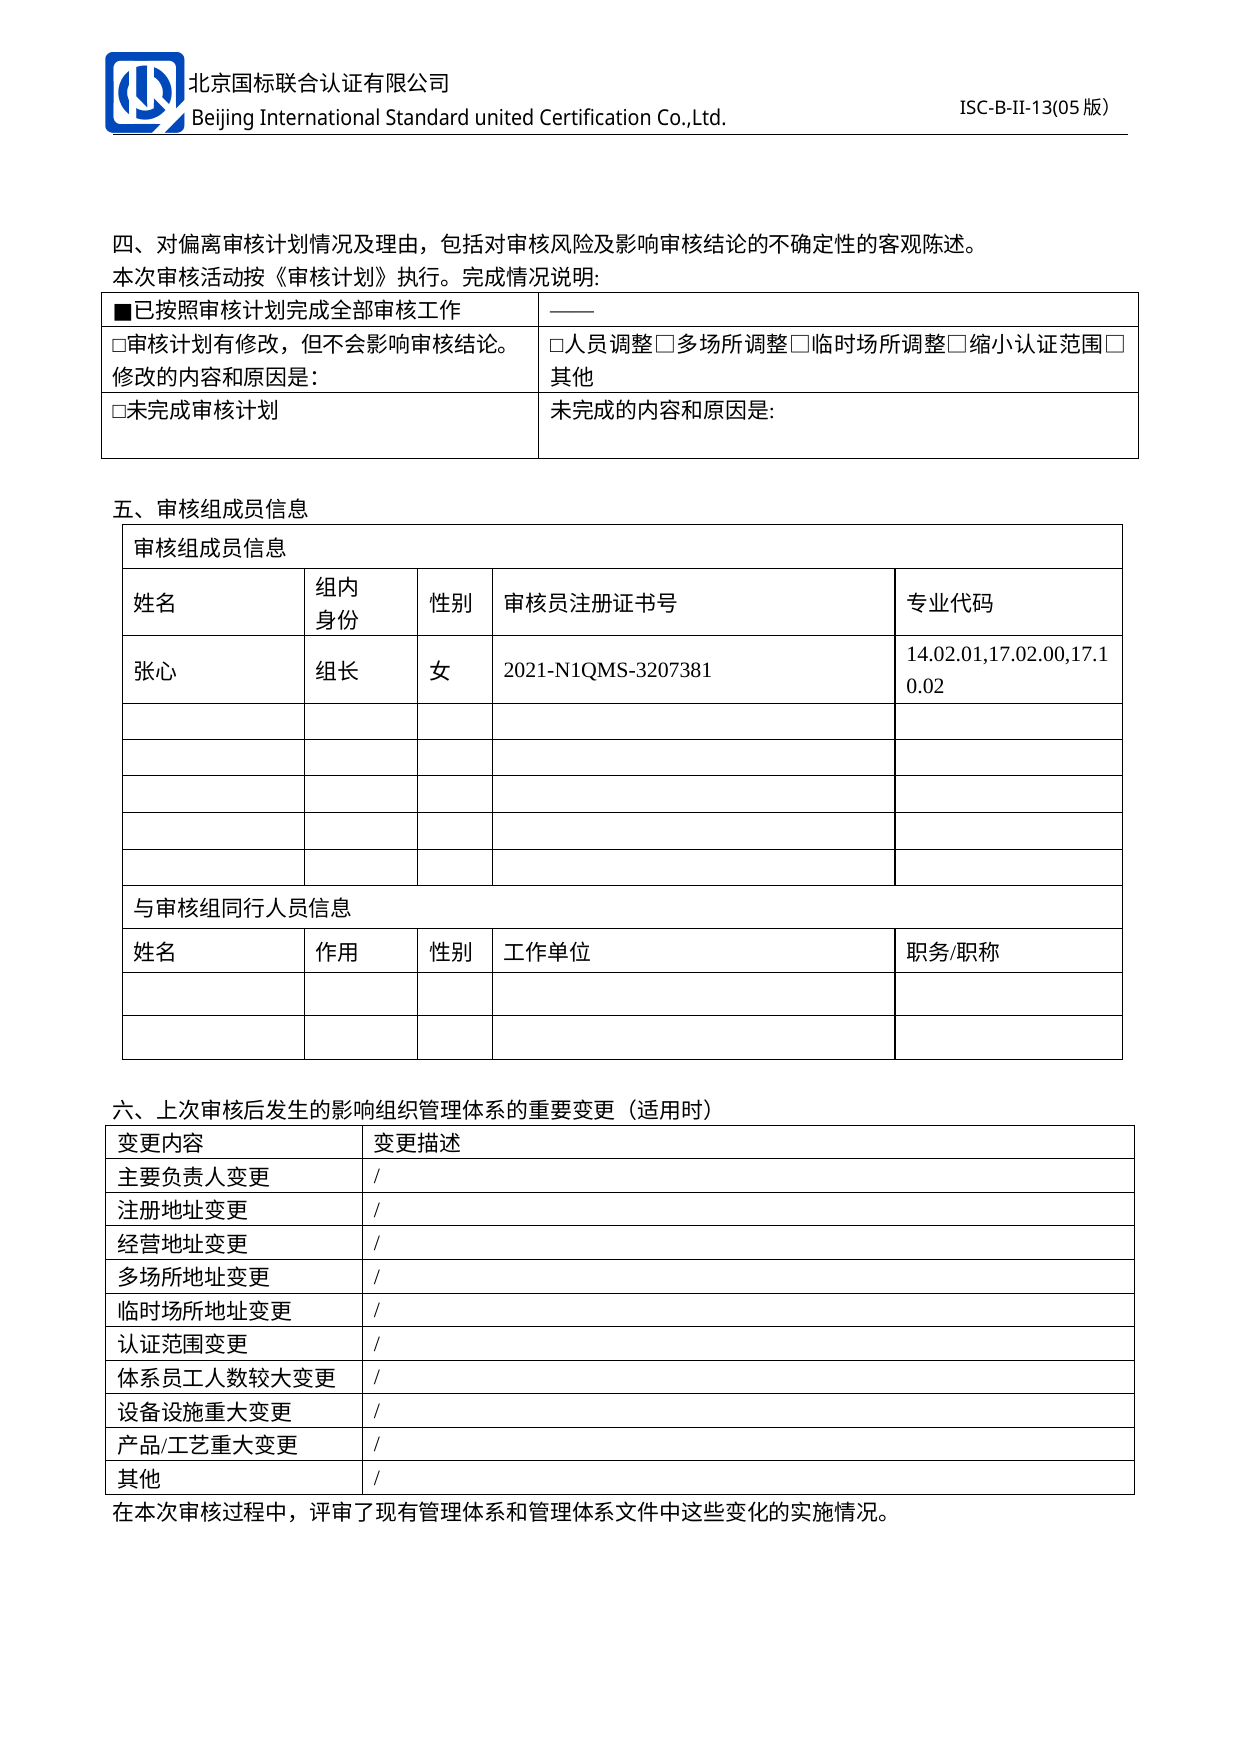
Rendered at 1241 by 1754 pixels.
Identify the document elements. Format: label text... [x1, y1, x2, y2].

table_cell [493, 850, 894, 885]
table_cell 职务/职称 [896, 929, 1122, 972]
table_cell [123, 776, 304, 812]
table_cell / [363, 1327, 1134, 1359]
table_cell 张心 [123, 636, 304, 703]
table_cell 设备设施重大变更 [106, 1394, 362, 1427]
table_cell 经营地址变更 [106, 1226, 362, 1259]
text 本次审核活动按《审核计划》执行。完成情况说明: [112, 259, 1128, 292]
table_header 变更内容 [106, 1126, 362, 1158]
text 四、对偏离审核计划情况及理由，包括对审核风险及影响审核结论的不确定性的客观陈述。 [112, 227, 1128, 259]
table_cell [493, 776, 894, 812]
table_cell 工作单位 [493, 929, 894, 972]
text 六、上次审核后发生的影响组织管理体系的重要变更（适用时） [112, 1092, 1128, 1125]
table_cell 姓名 [123, 929, 304, 972]
table_cell [123, 850, 304, 885]
table_cell [305, 704, 417, 738]
table_header 审核组成员信息 [123, 525, 1122, 568]
text 在本次审核过程中，评审了现有管理体系和管理体系文件中这些变化的实施情况。 [112, 1495, 1128, 1527]
table_cell [896, 1016, 1122, 1059]
table_cell □未完成审核计划 [102, 393, 538, 458]
table_cell 性别 [418, 569, 492, 635]
table_cell [418, 973, 492, 1015]
table_cell / [363, 1226, 1134, 1259]
table_cell 与审核组同行人员信息 [123, 886, 1122, 928]
table_cell 组长 [305, 636, 417, 703]
table_cell [305, 813, 417, 848]
table_cell [123, 813, 304, 848]
table_cell / [363, 1394, 1134, 1427]
table_cell 临时场所地址变更 [106, 1294, 362, 1326]
text 五、审核组成员信息 [112, 491, 1128, 524]
table_cell [418, 813, 492, 848]
table_cell / [363, 1159, 1134, 1192]
table_cell 14.02.01,17.02.00,17.10.02 [896, 636, 1122, 703]
table_cell [493, 813, 894, 848]
table_cell [896, 704, 1122, 738]
table_cell 女 [418, 636, 492, 703]
table_cell [418, 850, 492, 885]
table_header 变更描述 [363, 1126, 1134, 1158]
table_cell [493, 1016, 894, 1059]
table_cell [123, 740, 304, 775]
table_cell [418, 704, 492, 738]
table_cell [123, 973, 304, 1015]
table_cell 审核员注册证书号 [493, 569, 894, 635]
table_cell [493, 704, 894, 738]
table_header ■已按照审核计划完成全部审核工作 [102, 293, 538, 326]
table_cell 组内 身份 [305, 569, 417, 635]
table_header —— [539, 293, 1138, 326]
table_cell □人员调整□多场所调整□临时场所调整□缩小认证范围□其他 [539, 327, 1138, 392]
table_cell / [363, 1260, 1134, 1292]
table_cell 认证范围变更 [106, 1327, 362, 1359]
table_cell [305, 740, 417, 775]
table_cell [305, 776, 417, 812]
table_cell 注册地址变更 [106, 1193, 362, 1225]
table_cell [493, 973, 894, 1015]
table_cell / [363, 1294, 1134, 1326]
table_cell [418, 1016, 492, 1059]
table_cell [896, 813, 1122, 848]
table_cell [305, 973, 417, 1015]
table_cell [418, 740, 492, 775]
table_cell 未完成的内容和原因是: [539, 393, 1138, 458]
table_cell / [363, 1193, 1134, 1225]
table_cell / [363, 1461, 1134, 1494]
table_cell 性别 [418, 929, 492, 972]
table_cell [123, 1016, 304, 1059]
table_cell [896, 973, 1122, 1015]
table_cell [896, 740, 1122, 775]
table_cell [493, 740, 894, 775]
table_cell [123, 704, 304, 738]
table_cell 其他 [106, 1461, 362, 1494]
table_cell / [363, 1361, 1134, 1393]
table_cell [418, 776, 492, 812]
table_cell □审核计划有修改，但不会影响审核结论。 修改的内容和原因是： [102, 327, 538, 392]
table_cell 作用 [305, 929, 417, 972]
table_cell 产品/工艺重大变更 [106, 1428, 362, 1460]
table_cell 姓名 [123, 569, 304, 635]
table_cell / [363, 1428, 1134, 1460]
table_cell [896, 850, 1122, 885]
table_cell [305, 1016, 417, 1059]
table_cell 主要负责人变更 [106, 1159, 362, 1192]
table_cell 2021-N1QMS-3207381 [493, 636, 894, 703]
table_cell [305, 850, 417, 885]
table_cell 专业代码 [896, 569, 1122, 635]
table_cell 体系员工人数较大变更 [106, 1361, 362, 1393]
picture [105, 52, 185, 133]
table_cell [896, 776, 1122, 812]
table_cell 多场所地址变更 [106, 1260, 362, 1292]
